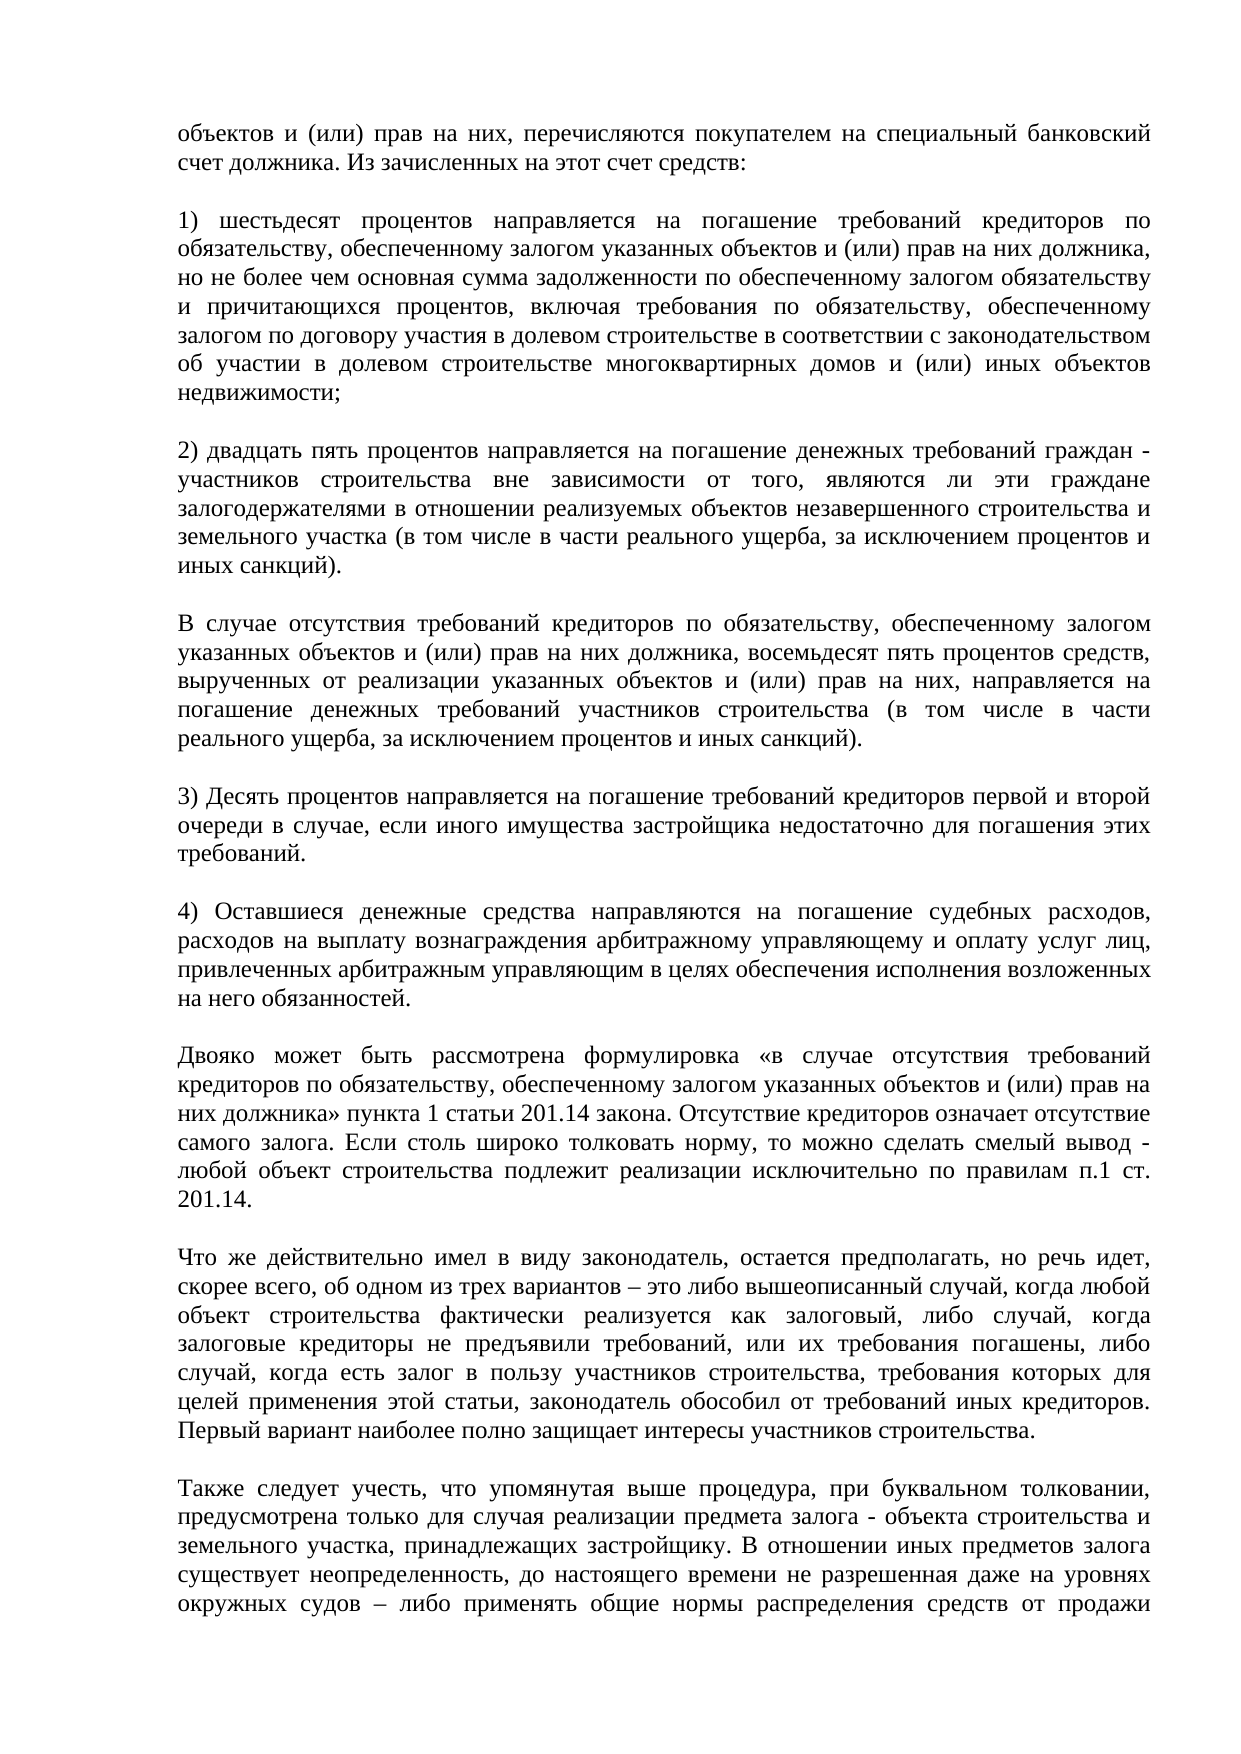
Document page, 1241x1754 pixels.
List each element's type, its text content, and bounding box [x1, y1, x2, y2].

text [177, 1473, 1152, 1616]
text 2) двадцать пять процентов направляется на погашение денежных требований граждан - участников строительства вне зависимости от того, являются ли эти граждане залогодержателями в отношении реализуемых объектов незавершенного строительства и земельного участка (в том числе в части реального ущерба, за исключением процентов и иных санкций). [177, 435, 1152, 579]
text Что же действительно имел в виду законодатель, остается предполагать, но речь идет, скорее всего, об одном из трех вариантов – это либо вышеописанный случай, когда любой объект строительства фактически реализуется как залоговый, либо случай, когда залоговые кредиторы не предъявили требований, или их требования погашены, либо случай, когда есть залог в пользу участников строительства, требования которых для целей применения этой статьи, законодатель обособил от требований иных кредиторов. Первый вариант наиболее полно защищает интересы участников строительства. [177, 1242, 1152, 1443]
text 1) шестьдесят процентов направляется на погашение требований кредиторов по обязательству, обеспеченному залогом указанных объектов и (или) прав на них должника, но не более чем основная сумма задолженности по обеспеченному залогом обязательству и причитающихся процентов, включая требования по обязательству, обеспеченному залогом по договору участия в долевом строительстве в соответствии с законодательством об участии в долевом строительстве многоквартирных домов и (или) иных объектов недвижимости; [177, 205, 1152, 406]
text Двояко может быть рассмотрена формулировка «в случае отсутствия требований кредиторов по обязательству, обеспеченному залогом указанных объектов и (или) прав на них должника» пункта 1 статьи 201.14 закона. Отсутствие кредиторов означает отсутствие самого залога. Если столь широко толковать норму, то можно сделать смелый вывод - любой объект строительства подлежит реализации исключительно по правилам п.1 ст. 201.14. [177, 1041, 1152, 1213]
text 3) Десять процентов направляется на погашение требований кредиторов первой и второй очереди в случае, если иного имущества застройщика недостаточно для погашения этих требований. [177, 781, 1152, 867]
text 4) Оставшиеся денежные средства направляются на погашение судебных расходов, расходов на выплату вознаграждения арбитражному управляющему и оплату услуг лиц, привлеченных арбитражным управляющим в целях обеспечения исполнения возложенных на него обязанностей. [177, 896, 1152, 1011]
text В случае отсутствия требований кредиторов по обязательству, обеспеченному залогом указанных объектов и (или) прав на них должника, восемьдесят пять процентов средств, вырученных от реализации указанных объектов и (или) прав на них, направляется на погашение денежных требований участников строительства (в том числе в части реального ущерба, за исключением процентов и иных санкций). [177, 608, 1152, 752]
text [177, 118, 1152, 176]
